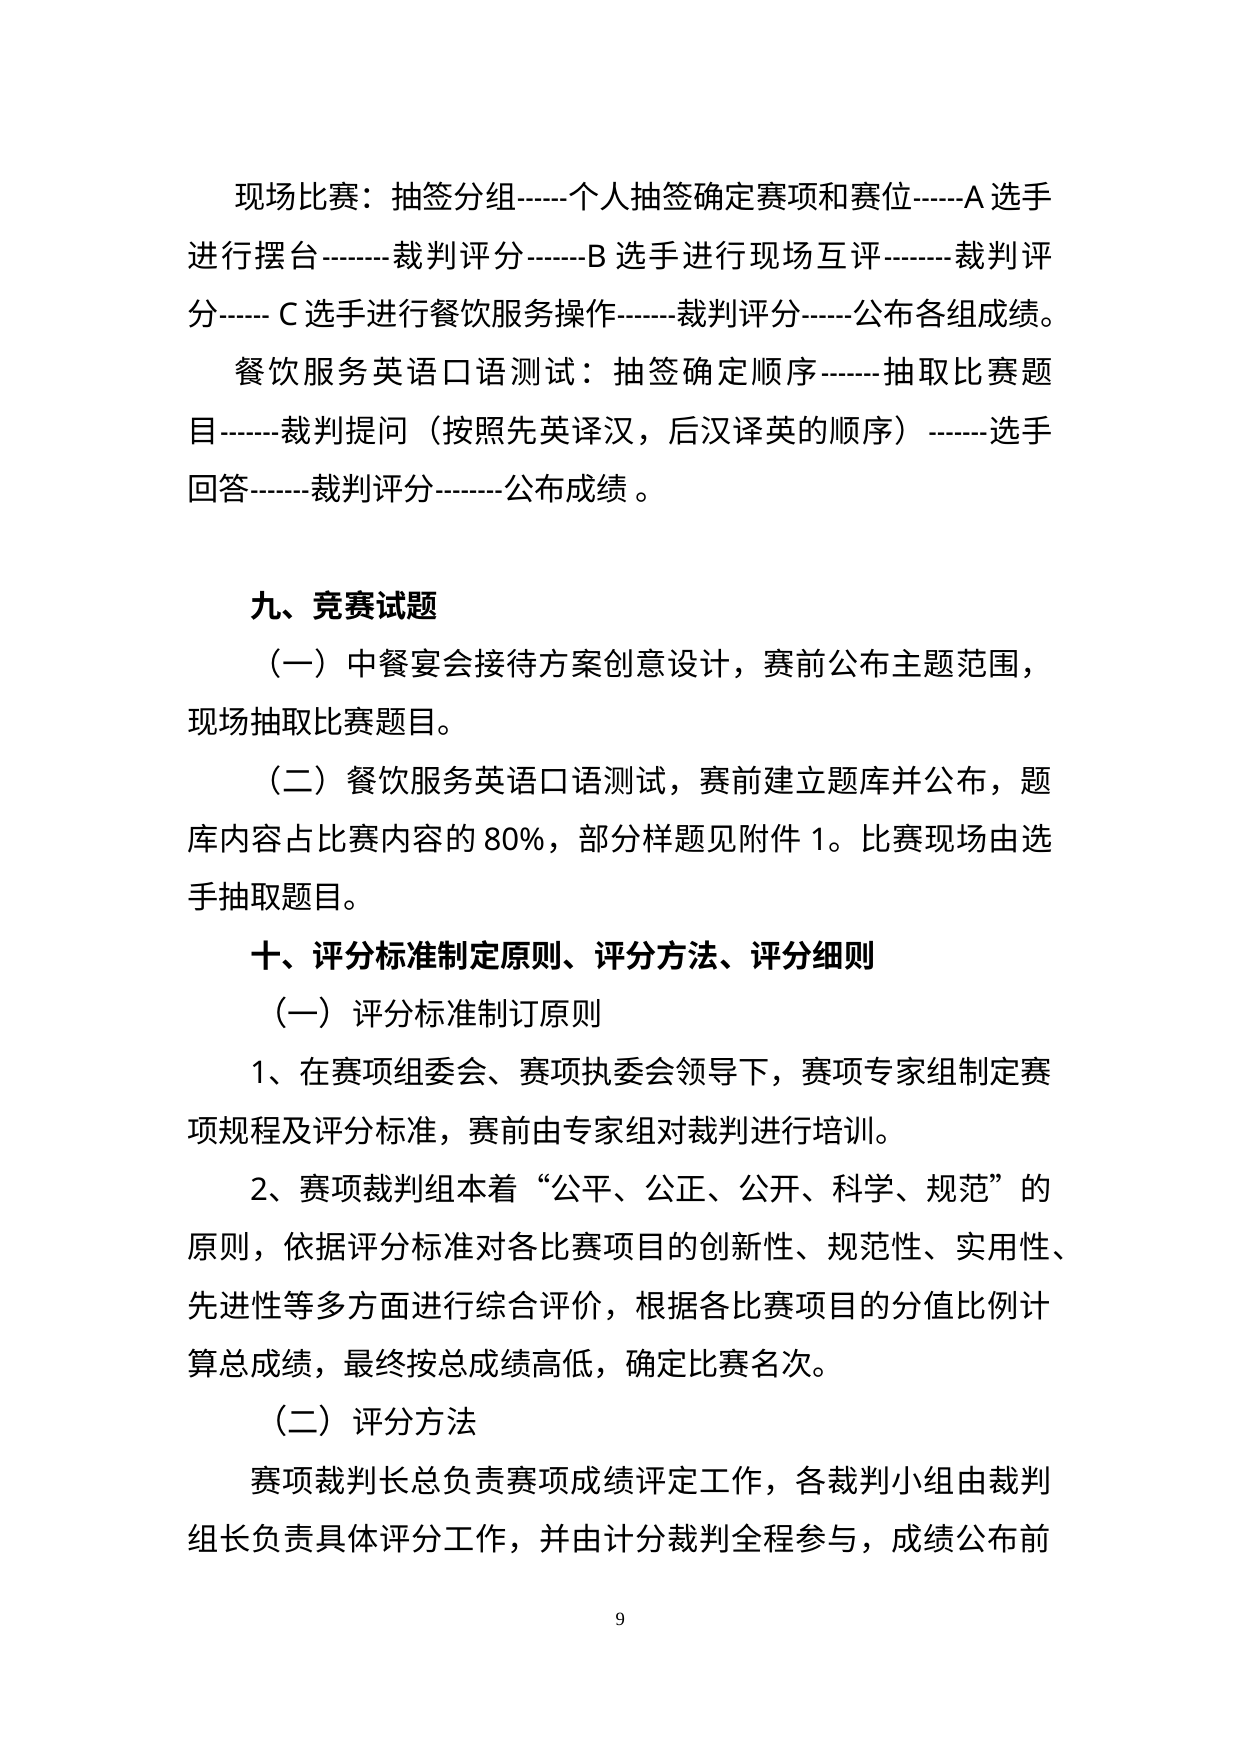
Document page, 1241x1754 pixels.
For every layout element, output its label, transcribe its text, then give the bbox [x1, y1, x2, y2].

text （一）中餐宴会接待方案创意设计，赛前公布主题范围，现场抽取比赛题目。 [187, 629, 1053, 745]
text 餐饮服务英语口语测试：抽签确定顺序-------抽取比赛题目-------裁判提问（按照先英译汉，后汉译英的顺序）-------选手回答-------裁判评分--------公布成绩 。 [187, 337, 1053, 512]
text 十、评分标准制定原则、评分方法、评分细则 [187, 920, 1053, 979]
text 2、赛项裁判组本着“公平、公正、公开、科学、规范”的原则，依据评分标准对各比赛项目的创新性、规范性、实用性、先进性等多方面进行综合评价，根据各比赛项目的分值比例计算总成绩，最终按总成绩高低，确定比赛名次。 [187, 1154, 1053, 1387]
text 九、竞赛试题 [187, 570, 1053, 629]
text 1、在赛项组委会、赛项执委会领导下，赛项专家组制定赛项规程及评分标准，赛前由专家组对裁判进行培训。 [187, 1037, 1053, 1154]
text （二）评分方法 [187, 1387, 1053, 1445]
text （一）评分标准制订原则 [187, 979, 1053, 1037]
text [187, 1445, 1053, 1562]
text 现场比赛：抽签分组------个人抽签确定赛项和赛位------A选手进行摆台--------裁判评分-------B选手进行现场互评--------裁判评分------ C选手进行餐饮服务操作-------裁判评分------公布各组成绩。 [187, 162, 1053, 337]
text （二）餐饮服务英语口语测试，赛前建立题库并公布，题库内容占比赛内容的80%，部分样题见附件1。比赛现场由选手抽取题目。 [187, 745, 1053, 920]
